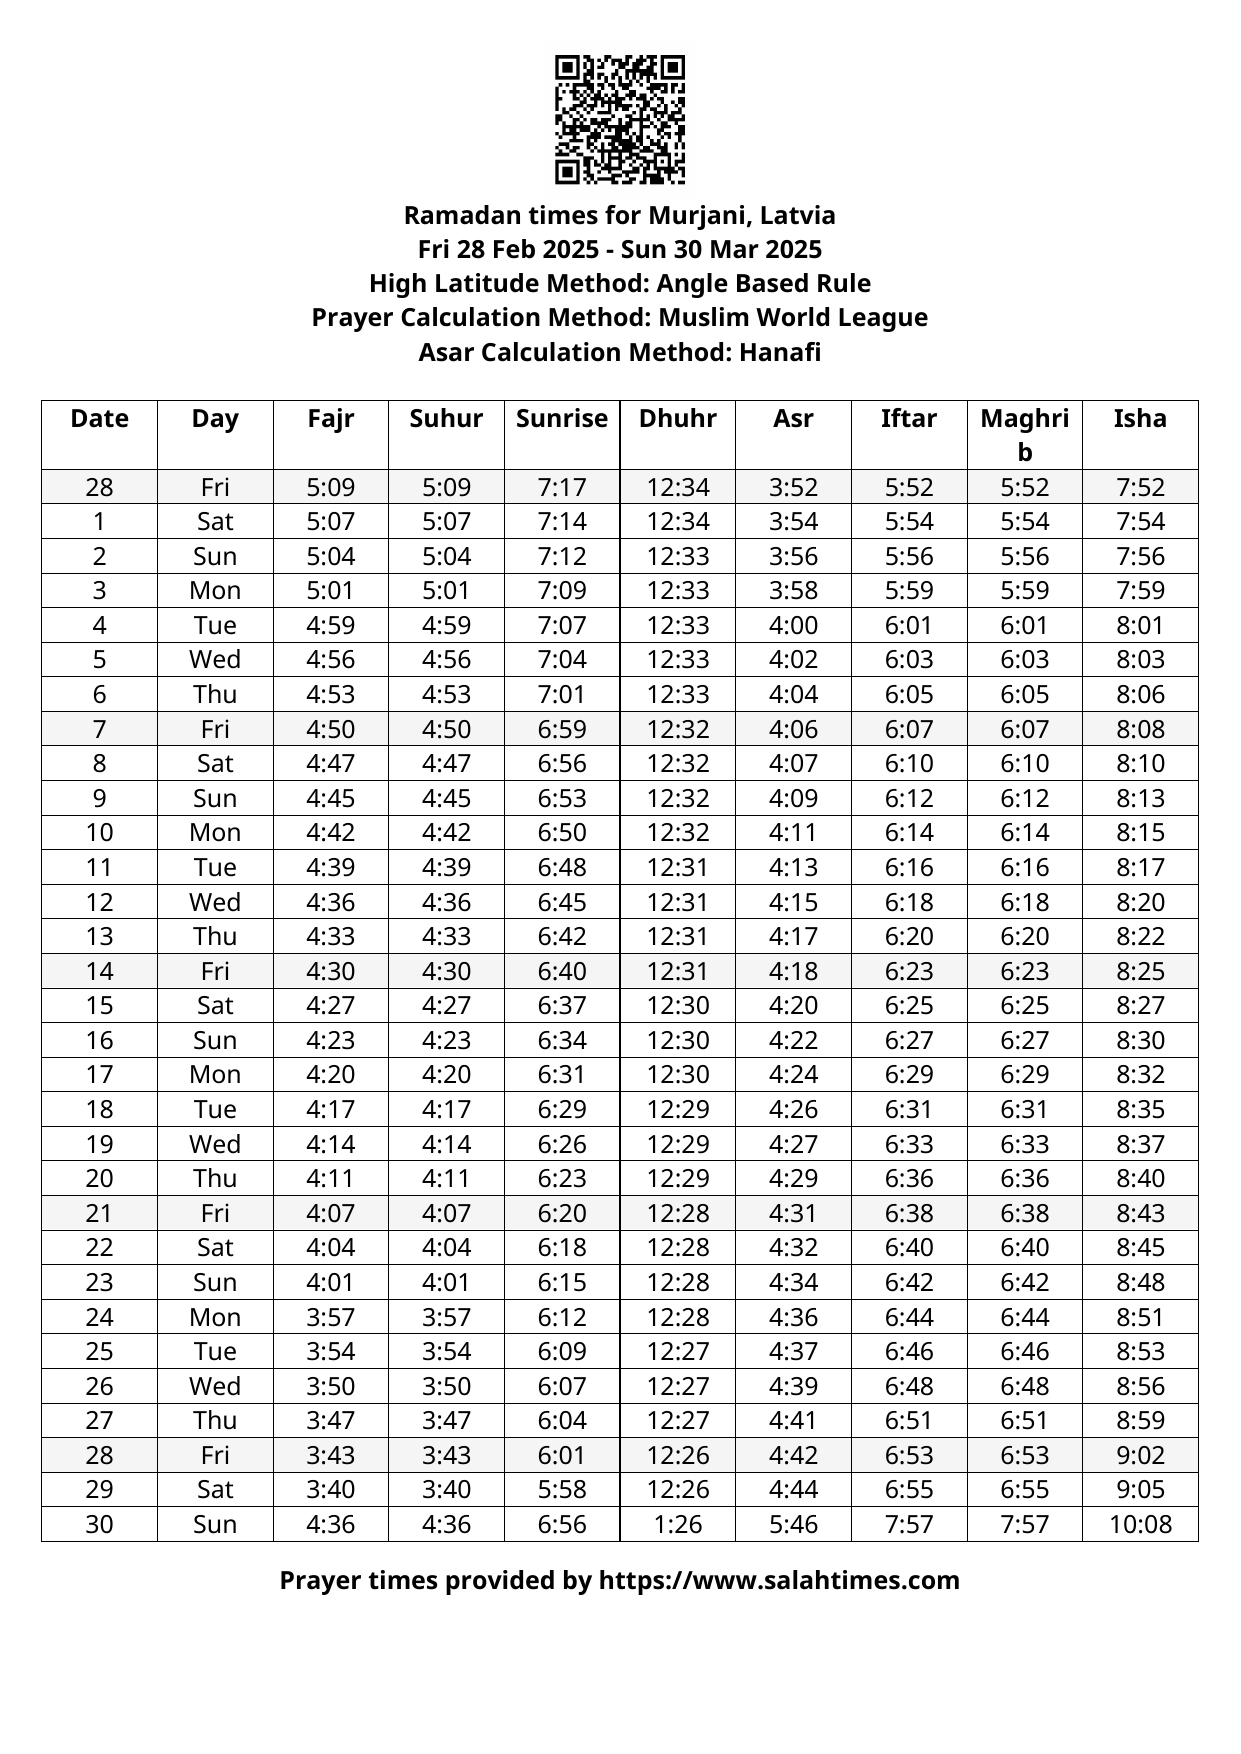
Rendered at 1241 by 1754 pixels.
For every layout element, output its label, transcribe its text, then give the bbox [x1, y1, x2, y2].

table_cell 8:06 [1083, 677, 1198, 711]
table_cell 6:29 [505, 1092, 619, 1126]
table_cell 6:25 [852, 989, 967, 1022]
table_cell 4:17 [389, 1092, 504, 1126]
table_cell 5:52 [852, 470, 967, 503]
table_cell 4:47 [389, 746, 504, 780]
table_cell 6:56 [505, 1507, 619, 1541]
table_cell 5:46 [736, 1507, 851, 1541]
text High Latitude Method: Angle Based Rule [42, 266, 1198, 300]
table_cell 8:17 [1083, 850, 1198, 884]
table_cell 12:32 [621, 746, 735, 780]
table_cell 6:25 [968, 989, 1082, 1022]
table_cell 7:07 [505, 608, 619, 642]
table_cell 4:45 [389, 781, 504, 814]
table_header Sunrise [505, 401, 619, 469]
table_cell 12:34 [621, 470, 735, 503]
table_cell 7:17 [505, 470, 619, 503]
table_cell 25 [42, 1334, 157, 1368]
table_cell 30 [42, 1507, 157, 1541]
table_cell 5:59 [852, 574, 967, 607]
table_cell 11 [42, 850, 157, 884]
table_cell Sun [158, 1507, 273, 1541]
table_cell 12:27 [621, 1334, 735, 1368]
table_cell 6:53 [505, 781, 619, 814]
table_cell 4:07 [736, 746, 851, 780]
table_cell 22 [42, 1231, 157, 1264]
table_cell 3:40 [389, 1473, 504, 1506]
table_cell 4:53 [389, 677, 504, 711]
table_cell 6:27 [852, 1023, 967, 1057]
table_cell 6:31 [505, 1058, 619, 1091]
table_cell 3:57 [274, 1300, 388, 1333]
table_cell 12:29 [621, 1127, 735, 1160]
table_cell 8:56 [1083, 1369, 1198, 1402]
table_cell 7:54 [1083, 504, 1198, 538]
table_cell 6:33 [968, 1127, 1082, 1160]
table_cell 6:20 [852, 919, 967, 953]
table_cell 6:01 [852, 608, 967, 642]
table_cell Wed [158, 885, 273, 918]
table_cell 6:48 [505, 850, 619, 884]
table_cell 4:00 [736, 608, 851, 642]
table_cell Thu [158, 1161, 273, 1195]
table_cell 2 [42, 539, 157, 572]
table_cell 6:40 [968, 1231, 1082, 1264]
table_cell 6:53 [852, 1438, 967, 1472]
table_cell 1:26 [621, 1507, 735, 1541]
table_cell 7 [42, 712, 157, 745]
table_cell Mon [158, 574, 273, 607]
table_cell 6:34 [505, 1023, 619, 1057]
table_cell Sat [158, 504, 273, 538]
table_cell 6:46 [968, 1334, 1082, 1368]
table_cell 4:17 [274, 1092, 388, 1126]
table_cell 5:01 [389, 574, 504, 607]
table_cell 7:12 [505, 539, 619, 572]
table_cell 6:16 [968, 850, 1082, 884]
table_cell 9:05 [1083, 1473, 1198, 1506]
table_cell 3:54 [389, 1334, 504, 1368]
table_cell 4:33 [389, 919, 504, 953]
table_cell 18 [42, 1092, 157, 1126]
table_cell 12:28 [621, 1300, 735, 1333]
table_cell 4:45 [274, 781, 388, 814]
table_cell 4:53 [274, 677, 388, 711]
table_cell 5:04 [274, 539, 388, 572]
table_cell 3:47 [389, 1404, 504, 1437]
table_cell 6:48 [852, 1369, 967, 1402]
table_cell 4:39 [736, 1369, 851, 1402]
table_cell 12:33 [621, 574, 735, 607]
table_cell 12:26 [621, 1438, 735, 1472]
table_cell 12:33 [621, 608, 735, 642]
table_cell 4:34 [736, 1265, 851, 1299]
table_cell 8:40 [1083, 1161, 1198, 1195]
table_cell 4:27 [736, 1127, 851, 1160]
table_cell 13 [42, 919, 157, 953]
table_cell 7:52 [1083, 470, 1198, 503]
table_cell 6:50 [505, 816, 619, 849]
table_cell 6:56 [505, 746, 619, 780]
table_cell 7:56 [1083, 539, 1198, 572]
table_cell Mon [158, 816, 273, 849]
table_header Maghrib [968, 401, 1082, 469]
table_cell 6:46 [852, 1334, 967, 1368]
table_cell 12:30 [621, 1058, 735, 1091]
table_cell 3:52 [736, 470, 851, 503]
table_cell 3 [42, 574, 157, 607]
table_cell 6:29 [968, 1058, 1082, 1091]
table_cell 12:28 [621, 1196, 735, 1229]
table_cell 4:14 [389, 1127, 504, 1160]
text Fri 28 Feb 2025 - Sun 30 Mar 2025 [42, 232, 1198, 266]
table_cell 12:30 [621, 989, 735, 1022]
table_cell 6:01 [968, 608, 1082, 642]
table_cell 12:31 [621, 919, 735, 953]
table_cell 6:23 [852, 954, 967, 987]
table_cell 8:59 [1083, 1404, 1198, 1437]
table_cell 5:07 [274, 504, 388, 538]
table_cell 6:12 [852, 781, 967, 814]
table_cell 4:36 [389, 1507, 504, 1541]
table_header Date [42, 401, 157, 469]
table_cell 6:20 [968, 919, 1082, 953]
table_cell 15 [42, 989, 157, 1022]
table_cell 4:09 [736, 781, 851, 814]
table_cell 4:14 [274, 1127, 388, 1160]
table_cell 8:37 [1083, 1127, 1198, 1160]
table_cell 12:32 [621, 816, 735, 849]
table_cell 20 [42, 1161, 157, 1195]
table_header Suhur [389, 401, 504, 469]
table_cell 24 [42, 1300, 157, 1333]
table_cell 4:18 [736, 954, 851, 987]
table_cell 6:31 [968, 1092, 1082, 1126]
table_cell Wed [158, 643, 273, 676]
table_cell 7:59 [1083, 574, 1198, 607]
table_cell 4:36 [274, 1507, 388, 1541]
table_cell 6:40 [505, 954, 619, 987]
table_cell 23 [42, 1265, 157, 1299]
table_cell 8:08 [1083, 712, 1198, 745]
table_cell 6:23 [968, 954, 1082, 987]
table_cell 6:10 [852, 746, 967, 780]
table_cell 6:15 [505, 1265, 619, 1299]
table_cell 6:07 [968, 712, 1082, 745]
table_cell 6:29 [852, 1058, 967, 1091]
table_cell 6:42 [968, 1265, 1082, 1299]
table_cell 8:43 [1083, 1196, 1198, 1229]
table_cell 6:45 [505, 885, 619, 918]
table_cell 4:30 [274, 954, 388, 987]
table_cell 6:27 [968, 1023, 1082, 1057]
table_cell 6:44 [852, 1300, 967, 1333]
table_cell 9:02 [1083, 1438, 1198, 1472]
table_cell 4:39 [274, 850, 388, 884]
table_cell 9 [42, 781, 157, 814]
table_cell 4:32 [736, 1231, 851, 1264]
table_header Fajr [274, 401, 388, 469]
table_cell 6:55 [968, 1473, 1082, 1506]
table_cell 17 [42, 1058, 157, 1091]
table_cell 6:16 [852, 850, 967, 884]
table_cell 3:56 [736, 539, 851, 572]
table_cell 5:01 [274, 574, 388, 607]
table_cell 6:12 [505, 1300, 619, 1333]
table_cell Fri [158, 954, 273, 987]
table_cell 5:09 [389, 470, 504, 503]
table_cell 8:10 [1083, 746, 1198, 780]
table_cell 4:04 [274, 1231, 388, 1264]
table_cell 4:22 [736, 1023, 851, 1057]
table_cell 8:20 [1083, 885, 1198, 918]
table_cell 5:54 [852, 504, 967, 538]
table_cell 8:45 [1083, 1231, 1198, 1264]
table_cell 6:04 [505, 1404, 619, 1437]
table_cell 4:47 [274, 746, 388, 780]
table_cell 3:54 [274, 1334, 388, 1368]
table_cell 12:28 [621, 1231, 735, 1264]
table_cell 10 [42, 816, 157, 849]
table_cell 5:09 [274, 470, 388, 503]
table_cell 12:26 [621, 1473, 735, 1506]
table_cell 6 [42, 677, 157, 711]
table_cell 4:11 [274, 1161, 388, 1195]
table_cell 6:36 [968, 1161, 1082, 1195]
table_cell 6:09 [505, 1334, 619, 1368]
table_cell 12:34 [621, 504, 735, 538]
table_cell 8 [42, 746, 157, 780]
table_cell 4:17 [736, 919, 851, 953]
table_cell Thu [158, 1404, 273, 1437]
table_cell 4:56 [389, 643, 504, 676]
table_cell 6:26 [505, 1127, 619, 1160]
table_cell 28 [42, 470, 157, 503]
table_cell 4:26 [736, 1092, 851, 1126]
table_cell 4:44 [736, 1473, 851, 1506]
table_cell Tue [158, 1334, 273, 1368]
table_cell 6:14 [852, 816, 967, 849]
table_cell 10:08 [1083, 1507, 1198, 1541]
table_cell 5:07 [389, 504, 504, 538]
table_cell Fri [158, 1196, 273, 1229]
table_cell 26 [42, 1369, 157, 1402]
table_cell Thu [158, 919, 273, 953]
table_cell 8:27 [1083, 989, 1198, 1022]
table_cell 4:56 [274, 643, 388, 676]
table_cell 3:47 [274, 1404, 388, 1437]
table_cell Sun [158, 1265, 273, 1299]
table_cell Fri [158, 712, 273, 745]
table_cell 3:50 [389, 1369, 504, 1402]
table_cell 6:18 [852, 885, 967, 918]
table_cell Sun [158, 539, 273, 572]
table_cell Wed [158, 1127, 273, 1160]
table_cell 6:10 [968, 746, 1082, 780]
table_cell 5:04 [389, 539, 504, 572]
table_cell 4:42 [736, 1438, 851, 1472]
table_cell 12:29 [621, 1092, 735, 1126]
table_cell 4:11 [389, 1161, 504, 1195]
table_cell 6:44 [968, 1300, 1082, 1333]
table_cell 5:59 [968, 574, 1082, 607]
table_header Asr [736, 401, 851, 469]
table_cell 4:04 [736, 677, 851, 711]
table_cell 7:09 [505, 574, 619, 607]
table_cell 7:14 [505, 504, 619, 538]
table_cell 4:59 [389, 608, 504, 642]
table_cell 4:36 [274, 885, 388, 918]
table_cell 6:42 [852, 1265, 967, 1299]
table_cell 6:05 [968, 677, 1082, 711]
text Ramadan times for Murjani, Latvia [42, 198, 1198, 232]
table_cell 12:31 [621, 954, 735, 987]
table_cell 4:01 [274, 1265, 388, 1299]
table_cell 6:23 [505, 1161, 619, 1195]
table_cell 4:31 [736, 1196, 851, 1229]
table_cell 4:11 [736, 816, 851, 849]
text Asar Calculation Method: Hanafi [42, 334, 1198, 368]
table_cell 5 [42, 643, 157, 676]
table_cell 3:50 [274, 1369, 388, 1402]
table_cell 8:53 [1083, 1334, 1198, 1368]
table_cell 7:57 [852, 1507, 967, 1541]
table_cell 4:30 [389, 954, 504, 987]
table_cell 3:57 [389, 1300, 504, 1333]
table_cell 12:31 [621, 850, 735, 884]
table_cell 6:38 [852, 1196, 967, 1229]
table_cell 5:54 [968, 504, 1082, 538]
table_cell 5:56 [968, 539, 1082, 572]
table_cell 6:55 [852, 1473, 967, 1506]
table_cell 4:23 [389, 1023, 504, 1057]
table_cell 4:04 [389, 1231, 504, 1264]
table_cell 27 [42, 1404, 157, 1437]
table_cell Thu [158, 677, 273, 711]
table_cell 8:51 [1083, 1300, 1198, 1333]
table_header Iftar [852, 401, 967, 469]
table_cell 4:36 [736, 1300, 851, 1333]
table_cell Tue [158, 850, 273, 884]
table_cell Sat [158, 1473, 273, 1506]
table_cell 12:27 [621, 1369, 735, 1402]
table_cell 6:31 [852, 1092, 967, 1126]
table_cell 8:15 [1083, 816, 1198, 849]
table_cell 8:22 [1083, 919, 1198, 953]
table_cell 4:15 [736, 885, 851, 918]
table_cell 8:03 [1083, 643, 1198, 676]
table_cell 3:54 [736, 504, 851, 538]
table_cell 4:20 [736, 989, 851, 1022]
table_cell 3:43 [274, 1438, 388, 1472]
table_header Dhuhr [621, 401, 735, 469]
table_cell Tue [158, 1092, 273, 1126]
table_cell 8:48 [1083, 1265, 1198, 1299]
table_cell 6:12 [968, 781, 1082, 814]
table_cell 4:06 [736, 712, 851, 745]
table_cell 4:02 [736, 643, 851, 676]
table_cell 6:33 [852, 1127, 967, 1160]
table_cell 6:05 [852, 677, 967, 711]
table_cell Tue [158, 608, 273, 642]
table_header Day [158, 401, 273, 469]
table_cell 21 [42, 1196, 157, 1229]
table_cell 4:24 [736, 1058, 851, 1091]
table_cell 6:48 [968, 1369, 1082, 1402]
table_cell 6:59 [505, 712, 619, 745]
table_cell 6:36 [852, 1161, 967, 1195]
table_cell 4:01 [389, 1265, 504, 1299]
table_cell 6:40 [852, 1231, 967, 1264]
table_cell 5:58 [505, 1473, 619, 1506]
table_cell Mon [158, 1058, 273, 1091]
table_cell 6:42 [505, 919, 619, 953]
table_cell Sun [158, 1023, 273, 1057]
table_cell 12:32 [621, 781, 735, 814]
table_cell 12:30 [621, 1023, 735, 1057]
table_cell 29 [42, 1473, 157, 1506]
table_cell 6:03 [968, 643, 1082, 676]
table_cell 4:29 [736, 1161, 851, 1195]
table_header Isha [1083, 401, 1198, 469]
table_cell 6:18 [505, 1231, 619, 1264]
table_cell 16 [42, 1023, 157, 1057]
table_cell 4:27 [274, 989, 388, 1022]
table_cell 8:35 [1083, 1092, 1198, 1126]
table_cell 6:51 [968, 1404, 1082, 1437]
table_cell 4 [42, 608, 157, 642]
table_cell 7:01 [505, 677, 619, 711]
table_cell 28 [42, 1438, 157, 1472]
text Prayer times provided by https://www.salahtimes.com [42, 1563, 1198, 1597]
table_cell 4:50 [389, 712, 504, 745]
table_cell 6:51 [852, 1404, 967, 1437]
table_cell 4:33 [274, 919, 388, 953]
table_cell Sat [158, 989, 273, 1022]
table_cell 3:43 [389, 1438, 504, 1472]
table_cell 12:33 [621, 539, 735, 572]
table_cell 19 [42, 1127, 157, 1160]
table_cell 5:52 [968, 470, 1082, 503]
table_cell 6:18 [968, 885, 1082, 918]
table_cell 1 [42, 504, 157, 538]
table_cell 7:57 [968, 1507, 1082, 1541]
table_cell 4:27 [389, 989, 504, 1022]
table_cell 8:01 [1083, 608, 1198, 642]
table_cell 4:42 [389, 816, 504, 849]
table_cell Sat [158, 1231, 273, 1264]
table_cell 12:29 [621, 1161, 735, 1195]
table_cell Fri [158, 470, 273, 503]
table_cell 12:31 [621, 885, 735, 918]
table_cell 4:07 [389, 1196, 504, 1229]
table_cell 12:28 [621, 1265, 735, 1299]
table_cell 4:20 [389, 1058, 504, 1091]
table_cell 3:58 [736, 574, 851, 607]
table_cell 3:40 [274, 1473, 388, 1506]
table_cell 4:39 [389, 850, 504, 884]
table_cell 4:13 [736, 850, 851, 884]
table_cell 4:42 [274, 816, 388, 849]
table_cell 4:50 [274, 712, 388, 745]
table_cell 6:07 [505, 1369, 619, 1402]
table_cell 4:20 [274, 1058, 388, 1091]
text Prayer Calculation Method: Muslim World League [42, 300, 1198, 334]
table_cell 7:04 [505, 643, 619, 676]
table_cell 6:01 [505, 1438, 619, 1472]
table_cell 8:13 [1083, 781, 1198, 814]
table_cell 12 [42, 885, 157, 918]
table_cell 6:07 [852, 712, 967, 745]
table_cell 8:30 [1083, 1023, 1198, 1057]
table_cell 4:41 [736, 1404, 851, 1437]
table_cell 4:59 [274, 608, 388, 642]
table_cell Wed [158, 1369, 273, 1402]
table_cell Fri [158, 1438, 273, 1472]
table_cell 6:38 [968, 1196, 1082, 1229]
picture [542, 41, 699, 198]
table_cell 6:37 [505, 989, 619, 1022]
table_cell 4:07 [274, 1196, 388, 1229]
table_cell 8:32 [1083, 1058, 1198, 1091]
table_cell Sun [158, 781, 273, 814]
table_cell 6:53 [968, 1438, 1082, 1472]
table_cell Mon [158, 1300, 273, 1333]
table_cell 6:14 [968, 816, 1082, 849]
table_cell 4:36 [389, 885, 504, 918]
table_cell 12:33 [621, 643, 735, 676]
table_cell 8:25 [1083, 954, 1198, 987]
table_cell Sat [158, 746, 273, 780]
table_cell 6:20 [505, 1196, 619, 1229]
table_cell 12:27 [621, 1404, 735, 1437]
table_cell 5:56 [852, 539, 967, 572]
table_cell 12:32 [621, 712, 735, 745]
table_cell 6:03 [852, 643, 967, 676]
table_cell 4:23 [274, 1023, 388, 1057]
table_cell 4:37 [736, 1334, 851, 1368]
table_cell 14 [42, 954, 157, 987]
table_cell 12:33 [621, 677, 735, 711]
